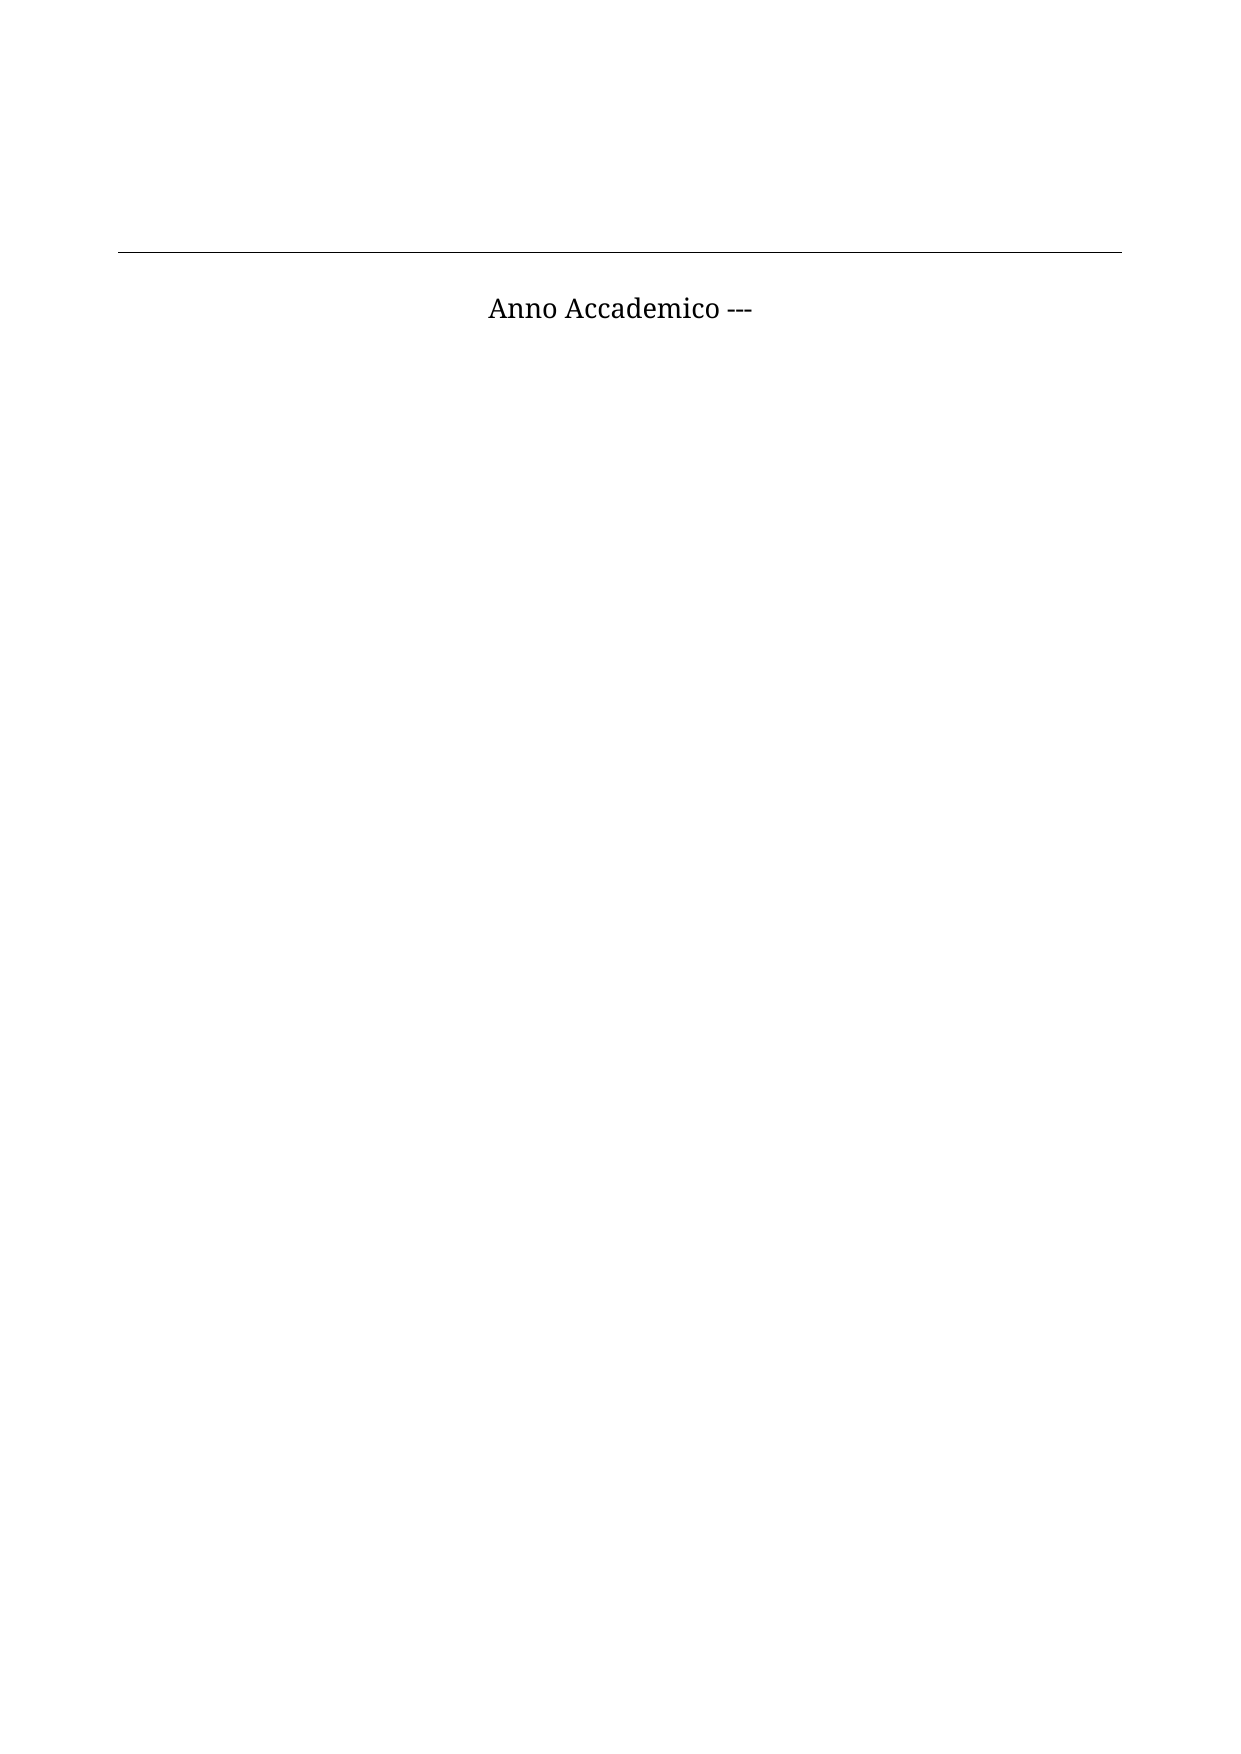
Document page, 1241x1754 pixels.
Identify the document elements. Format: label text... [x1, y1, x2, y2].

text Anno Accademico --- [118, 290, 1122, 327]
